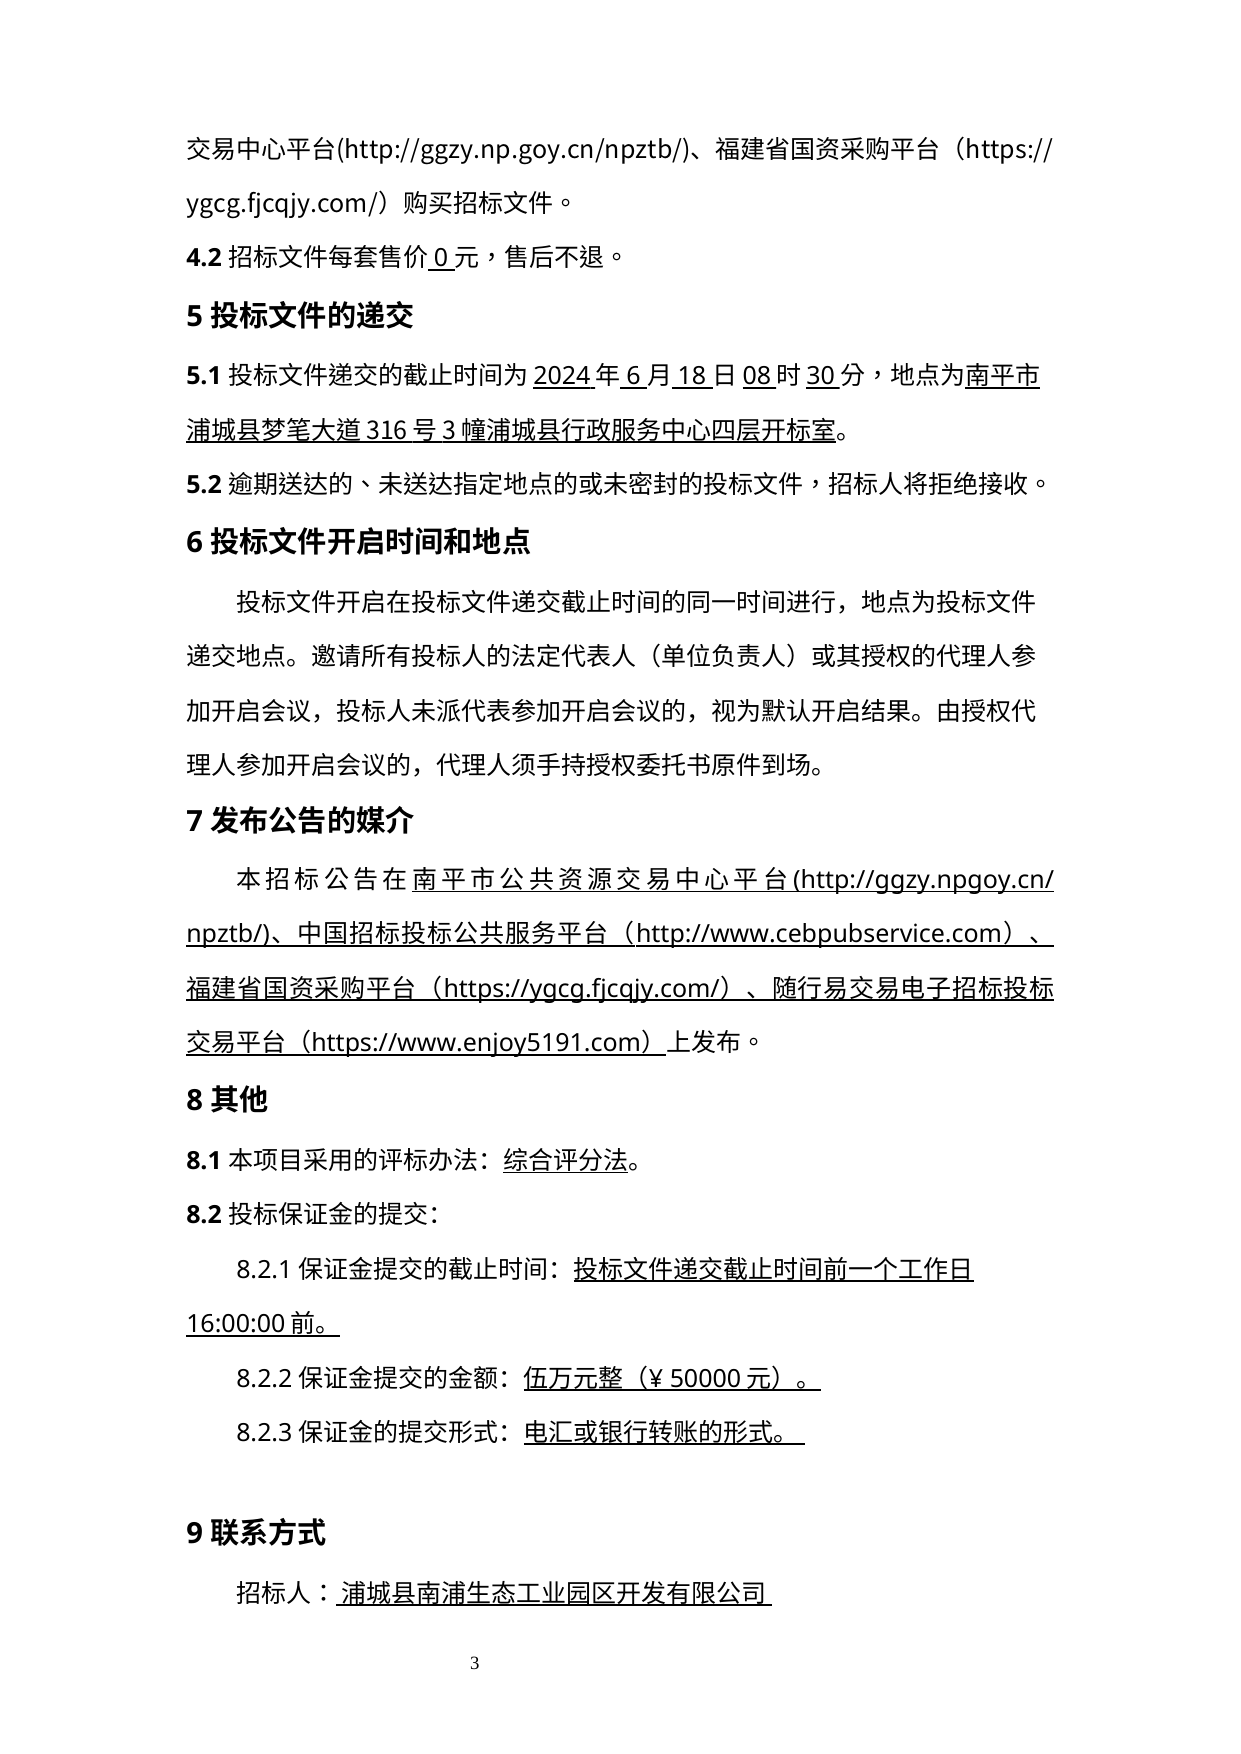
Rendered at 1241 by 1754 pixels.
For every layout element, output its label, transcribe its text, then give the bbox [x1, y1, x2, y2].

subtitle 8.1 本项目采用的评标办法：综合评分法。 [186, 1141, 1054, 1177]
text 5.1 投标文件递交的截止时间为2024年 6 月 18 日08时30分，地点为南平市浦城县梦笔大道316号3幢浦城县行政服务中心四层开标室。 [186, 356, 1054, 446]
text 本招标公告在南平市公共资源交易中心平台(http://ggzy.npgoy.cn/npztb/)、中国招标投标公共服务平台（http://www.cebpubservice.com）、福建省国资采购平台（https://ygcg.fjcqjy.com/）、随行易交易电子招标投标交易平台（https://www.enjoy5191.com）上发布。 [186, 859, 1054, 945]
text 8.2.1 保证金提交的截止时间：投标文件递交截止时间前一个工作日16:00:00前。 [186, 1249, 1054, 1340]
text 本招标公告在南平市公共资源交易中心平台(http://ggzy.npgoy.cn/npztb/)、中国招标投标公共服务平台（http://www.cebpubservice.com）、福建省国资采购平台（https://ygcg.fjcqjy.com/）、随行易交易电子招标投标交易平台（https://www.enjoy5191.com）上发布。 [186, 1001, 1054, 1059]
subtitle 7 发布公告的媒介 [186, 800, 1054, 840]
text 本招标公告在南平市公共资源交易中心平台(http://ggzy.npgoy.cn/npztb/)、中国招标投标公共服务平台（http://www.cebpubservice.com）、福建省国资采购平台（https://ygcg.fjcqjy.com/）、随行易交易电子招标投标交易平台（https://www.enjoy5191.com）上发布。 [186, 946, 1054, 999]
subtitle 6 投标文件开启时间和地点 [186, 519, 1054, 561]
subtitle 9 联系方式 [186, 1510, 1054, 1552]
text 5.2 逾期送达的、未送达指定地点的或未密封的投标文件，招标人将拒绝接收。 [186, 464, 1054, 501]
subtitle 5 投标文件的递交 [186, 292, 1054, 335]
text 招标人： 浦城县南浦生态工业园区开发有限公司 [236, 1573, 1054, 1610]
text 8.2.2 保证金提交的金额：伍万元整（¥ 50000元）。 [186, 1358, 1054, 1394]
text 4.2 招标文件每套售价 0 元，售后不退。 [186, 238, 1054, 274]
text 投标文件开启在投标文件递交截止时间的同一时间进行，地点为投标文件递交地点。邀请所有投标人的法定代表人（单位负责人）或其授权的代理人参加开启会议，投标人未派代表参加开启会议的，视为默认开启结果。由授权代理人参加开启会议的，代理人须手持授权委托书原件到场。 [186, 582, 1054, 782]
subtitle 8 其他 [186, 1077, 1054, 1119]
text 8.2 投标保证金的提交： [186, 1195, 1054, 1231]
text 8.2.3 保证金的提交形式：电汇或银行转账的形式。 [186, 1412, 1054, 1449]
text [186, 129, 1054, 220]
